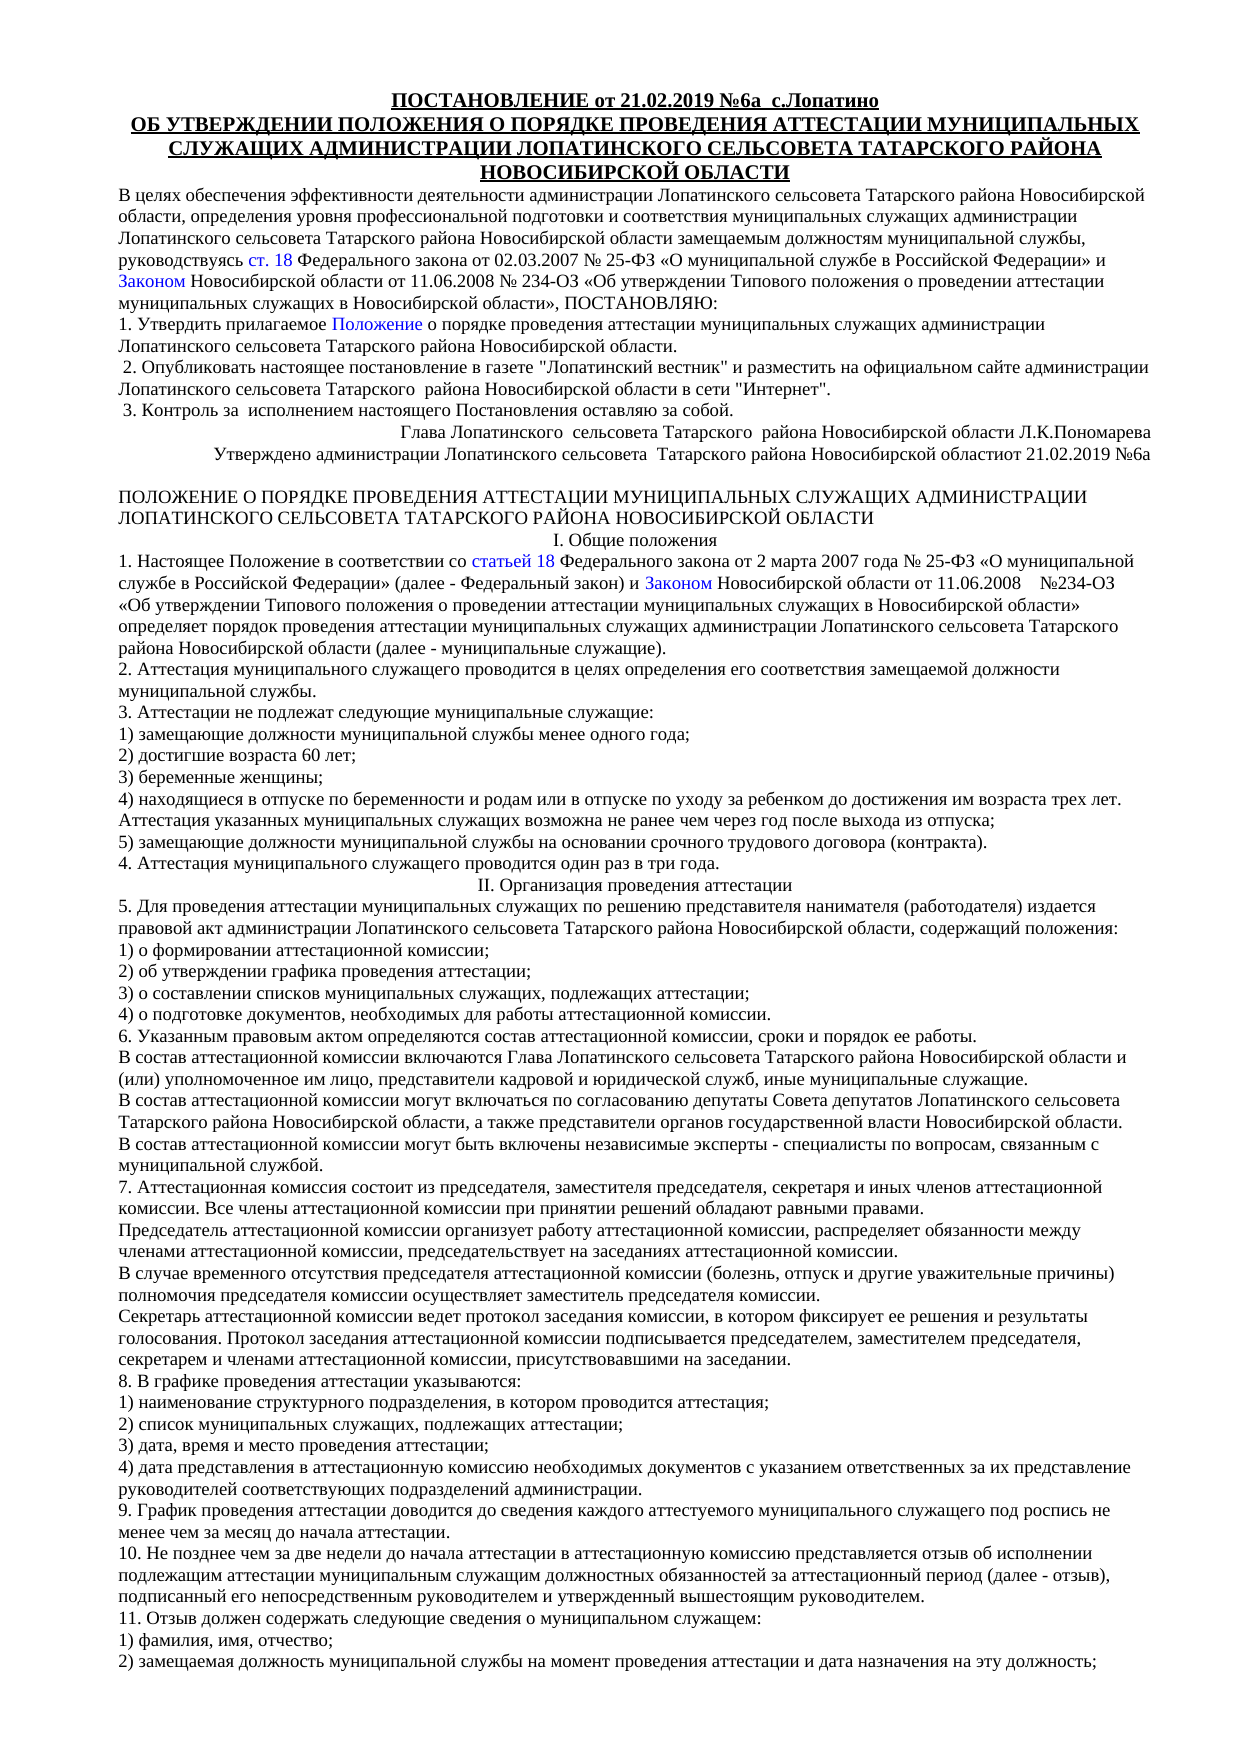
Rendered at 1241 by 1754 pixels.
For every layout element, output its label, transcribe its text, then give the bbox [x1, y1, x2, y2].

text 2. Опубликовать настоящее постановление в газете "Лопатинский вестник" и разместить на официальном сайте администрации Лопатинского сельсовета Татарского района Новосибирской области в сети "Интернет". [118, 356, 1152, 399]
text 3) о составлении списков муниципальных служащих, подлежащих аттестации; [118, 982, 1152, 1003]
text 1) наименование структурного подразделения, в котором проводится аттестация; [118, 1391, 1152, 1413]
text 7. Аттестационная комиссия состоит из председателя, заместителя председателя, секретаря и иных членов аттестационной комиссии. Все члены аттестационной комиссии при принятии решений обладают равными правами. [118, 1176, 1152, 1219]
text Секретарь аттестационной комиссии ведет протокол заседания комиссии, в котором фиксирует ее решения и результаты голосования. Протокол заседания аттестационной комиссии подписывается председателем, заместителем председателя, секретарем и членами аттестационной комиссии, присутствовавшими на заседании. [118, 1305, 1152, 1370]
text 4) о подготовке документов, необходимых для работы аттестационной комиссии. [118, 1003, 1152, 1025]
text ПОСТАНОВЛЕНИЕ от 21.02.2019 №6а с.Лопатино [118, 87, 1152, 112]
text 1) замещающие должности муниципальной службы менее одного года; [118, 723, 1152, 744]
text 2. Аттестация муниципального служащего проводится в целях определения его соответствия замещаемой должности муниципальной службы. [118, 658, 1152, 701]
text 1. Настоящее Положение в соответствии со статьей 18 Федерального закона от 2 марта 2007 года № 25-ФЗ «О муниципальной службе в Российской Федерации» (далее - Федеральный закон) и Законом Новосибирской области от 11.06.2008 №234-ОЗ «Об утверждении Типового положения о проведении аттестации муниципальных служащих в Новосибирской области» определяет порядок проведения аттестации муниципальных служащих администрации Лопатинского сельсовета Татарского района Новосибирской области (далее - муниципальные служащие). [118, 550, 1152, 658]
text 3) дата, время и место проведения аттестации; [118, 1434, 1152, 1456]
text 3) беременные женщины; [118, 766, 1152, 787]
text 2) достигшие возраста 60 лет; [118, 744, 1152, 766]
text II. Организация проведения аттестации [118, 874, 1152, 895]
text 8. В графике проведения аттестации указываются: [118, 1370, 1152, 1391]
text В состав аттестационной комиссии могут быть включены независимые эксперты - специалисты по вопросам, связанным с муниципальной службой. [118, 1132, 1152, 1176]
text 4) дата представления в аттестационную комиссию необходимых документов с указанием ответственных за их представление руководителей соответствующих подразделений администрации. [118, 1456, 1152, 1499]
text В случае временного отсутствия председателя аттестационной комиссии (болезнь, отпуск и другие уважительные причины) полномочия председателя комиссии осуществляет заместитель председателя комиссии. [118, 1262, 1152, 1305]
text 9. График проведения аттестации доводится до сведения каждого аттестуемого муниципального служащего под роспись не менее чем за месяц до начала аттестации. [118, 1499, 1152, 1542]
text В состав аттестационной комиссии включаются Глава Лопатинского сельсовета Татарского района Новосибирской области и (или) уполномоченное им лицо, представители кадровой и юридической служб, иные муниципальные служащие. [118, 1046, 1152, 1089]
text 10. Не позднее чем за две недели до начала аттестации в аттестационную комиссию представляется отзыв об исполнении подлежащим аттестации муниципальным служащим должностных обязанностей за аттестационный период (далее - отзыв), подписанный его непосредственным руководителем и утвержденный вышестоящим руководителем. [118, 1542, 1152, 1607]
text ПОЛОЖЕНИЕ О ПОРЯДКЕ ПРОВЕДЕНИЯ АТТЕСТАЦИИ МУНИЦИПАЛЬНЫХ СЛУЖАЩИХ АДМИНИСТРАЦИИ ЛОПАТИНСКОГО СЕЛЬСОВЕТА ТАТАРСКОГО РАЙОНА НОВОСИБИРСКОЙ ОБЛАСТИ [118, 486, 1152, 529]
text ОБ УТВЕРЖДЕНИИ ПОЛОЖЕНИЯ О ПОРЯДКЕ ПРОВЕДЕНИЯ АТТЕСТАЦИИ МУНИЦИПАЛЬНЫХ СЛУЖАЩИХ АДМИНИСТРАЦИИ ЛОПАТИНСКОГО СЕЛЬСОВЕТА ТАТАРСКОГО РАЙОНА НОВОСИБИРСКОЙ ОБЛАСТИ [118, 112, 1152, 184]
text 11. Отзыв должен содержать следующие сведения о муниципальном служащем: [118, 1607, 1152, 1628]
text 1) о формировании аттестационной комиссии; [118, 938, 1152, 960]
text Глава Лопатинского сельсовета Татарского района Новосибирской области Л.К.Пономарева [118, 421, 1152, 442]
text 5) замещающие должности муниципальной службы на основании срочного трудового договора (контракта). [118, 831, 1152, 852]
text 4) находящиеся в отпуске по беременности и родам или в отпуске по уходу за ребенком до достижения им возраста трех лет. Аттестация указанных муниципальных служащих возможна не ранее чем через год после выхода из отпуска; [118, 787, 1152, 831]
text 2) об утверждении графика проведения аттестации; [118, 960, 1152, 982]
text 3. Контроль за исполнением настоящего Постановления оставляю за собой. [118, 399, 1152, 421]
text В состав аттестационной комиссии могут включаться по согласованию депутаты Совета депутатов Лопатинского сельсовета Татарского района Новосибирской области, а также представители органов государственной власти Новосибирской области. [118, 1089, 1152, 1132]
text 1. Утвердить прилагаемое Положение о порядке проведения аттестации муниципальных служащих администрации Лопатинского сельсовета Татарского района Новосибирской области. [118, 313, 1152, 356]
text 3. Аттестации не подлежат следующие муниципальные служащие: [118, 701, 1152, 723]
text 5. Для проведения аттестации муниципальных служащих по решению представителя нанимателя (работодателя) издается правовой акт администрации Лопатинского сельсовета Татарского района Новосибирской области, содержащий положения: [118, 895, 1152, 938]
text 4. Аттестация муниципального служащего проводится один раз в три года. [118, 852, 1152, 874]
text 2) замещаемая должность муниципальной службы на момент проведения аттестации и дата назначения на эту должность; [118, 1650, 1152, 1672]
text 2) список муниципальных служащих, подлежащих аттестации; [118, 1413, 1152, 1434]
text 1) фамилия, имя, отчество; [118, 1628, 1152, 1650]
text I. Общие положения [118, 529, 1152, 550]
text Утверждено администрации Лопатинского сельсовета Татарского района Новосибирской областиот 21.02.2019 №6а [118, 442, 1152, 464]
text В целях обеспечения эффективности деятельности администрации Лопатинского сельсовета Татарского района Новосибирской области, определения уровня профессиональной подготовки и соответствия муниципальных служащих администрации Лопатинского сельсовета Татарского района Новосибирской области замещаемым должностям муниципальной службы, руководствуясь ст. 18 Федерального закона от 02.03.2007 № 25-ФЗ «О муниципальной службе в Российской Федерации» и Законом Новосибирской области от 11.06.2008 № 234-ОЗ «Об утверждении Типового положения о проведении аттестации муниципальных служащих в Новосибирской области», ПОСТАНОВЛЯЮ: [118, 184, 1152, 313]
text 6. Указанным правовым актом определяются состав аттестационной комиссии, сроки и порядок ее работы. [118, 1025, 1152, 1046]
text Председатель аттестационной комиссии организует работу аттестационной комиссии, распределяет обязанности между членами аттестационной комиссии, председательствует на заседаниях аттестационной комиссии. [118, 1219, 1152, 1262]
